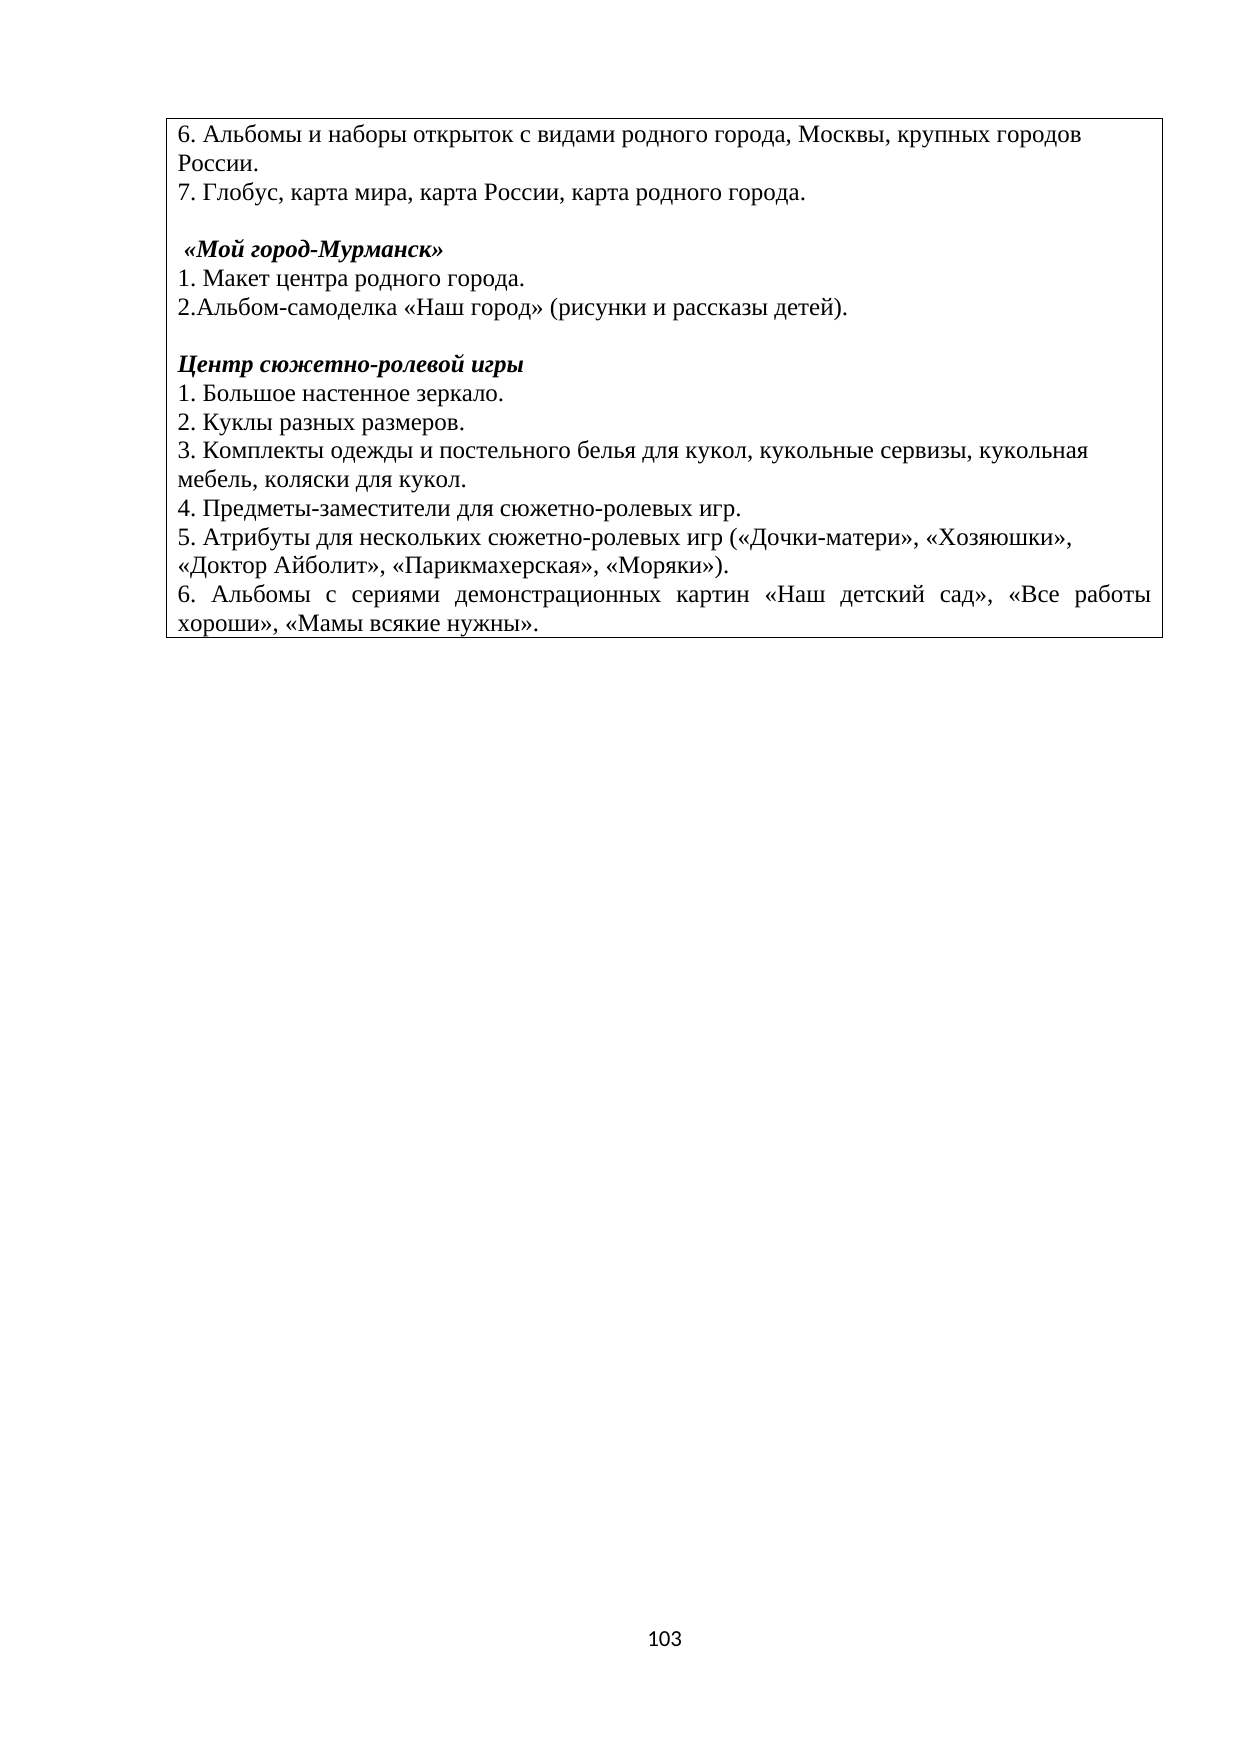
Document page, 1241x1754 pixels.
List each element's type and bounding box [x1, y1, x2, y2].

table_cell [167, 119, 1162, 637]
